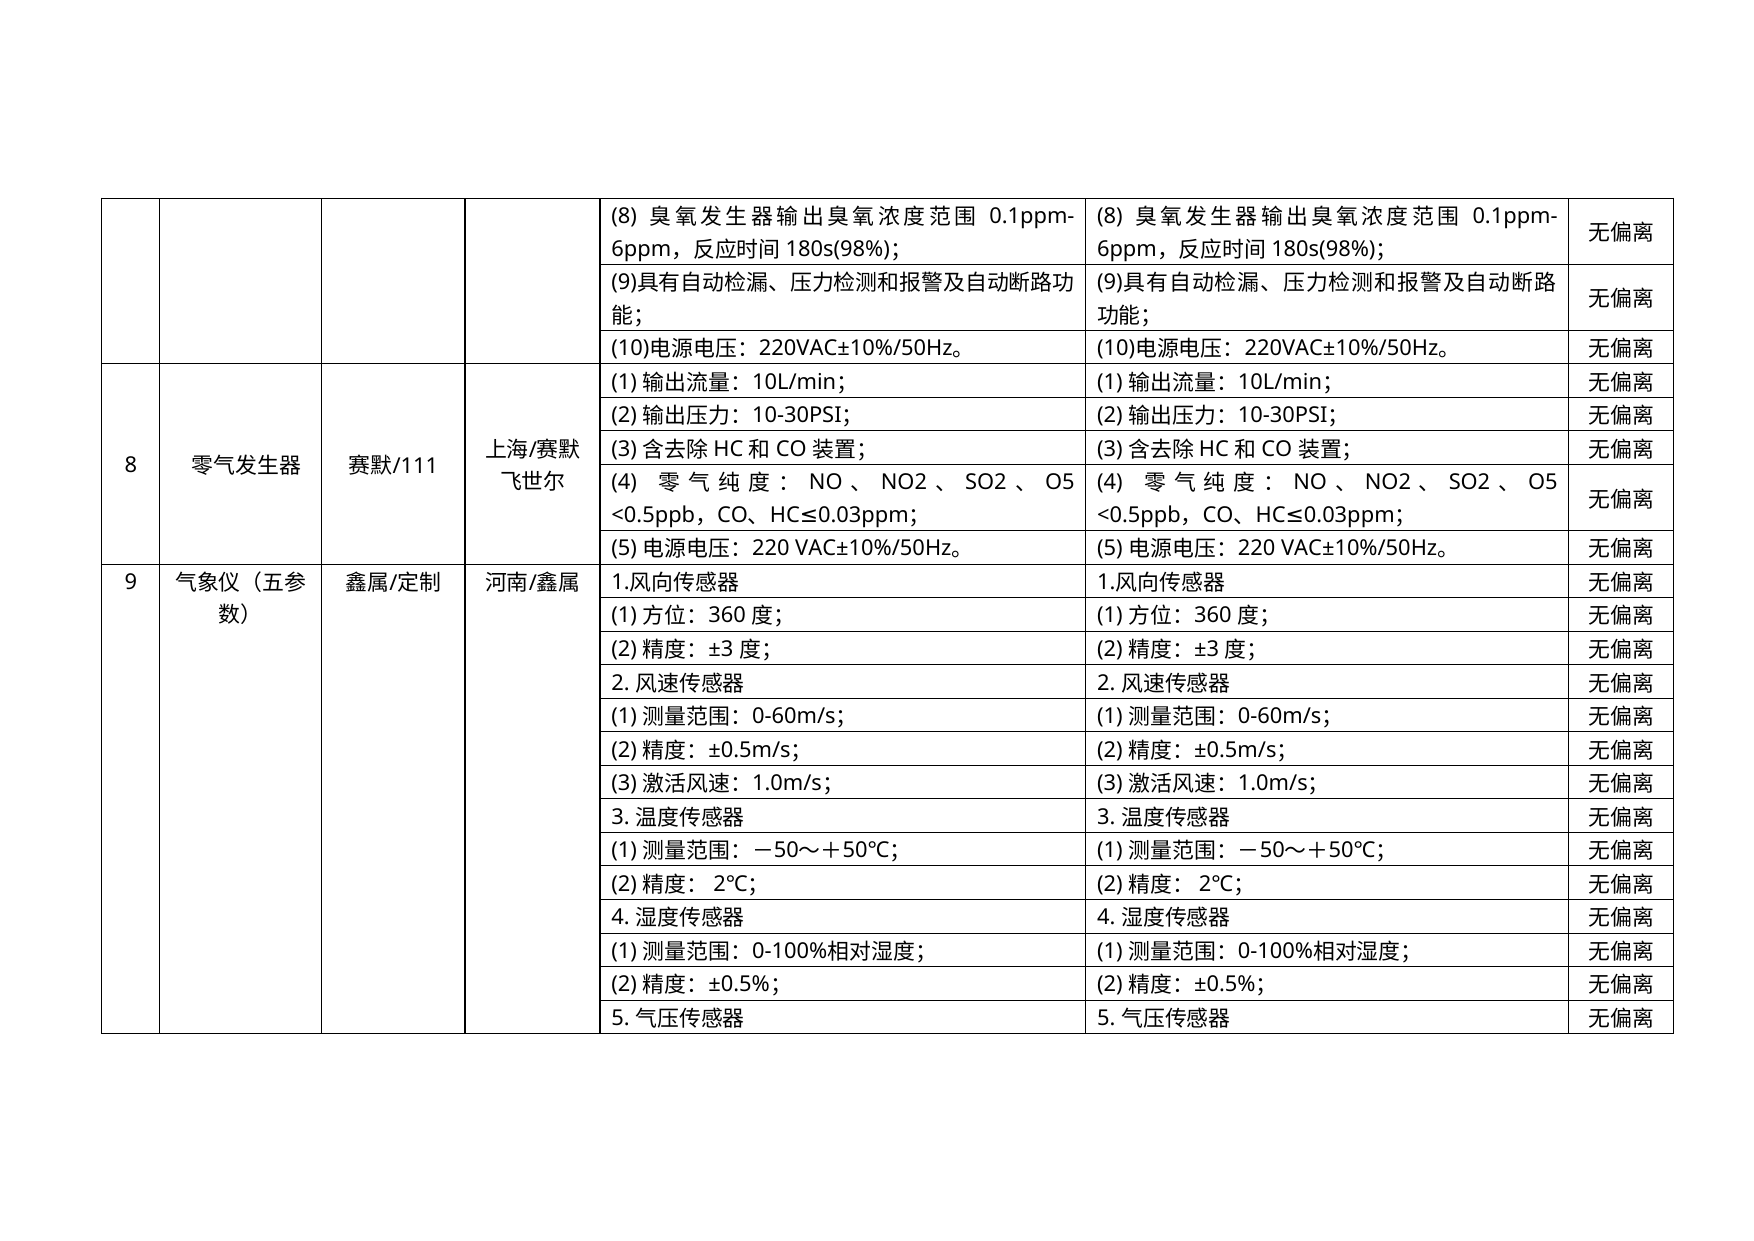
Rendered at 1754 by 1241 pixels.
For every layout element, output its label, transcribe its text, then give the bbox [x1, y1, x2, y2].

table_cell (2) 输出压力：10-30PSI； [1086, 398, 1568, 430]
table_cell (2) 精度： 2℃； [1086, 866, 1568, 899]
table_cell 无偏离 [1569, 900, 1673, 932]
table_cell (8) 臭氧发生器输出臭氧浓度范围 0.1ppm-6ppm，反应时间 180s(98%)； [1086, 199, 1568, 264]
table_cell 5. 气压传感器 [1086, 1001, 1568, 1033]
table_cell 无偏离 [1569, 598, 1673, 631]
table_cell 无偏离 [1569, 699, 1673, 731]
table_cell 3. 温度传感器 [601, 799, 1085, 832]
table_cell 无偏离 [1569, 265, 1673, 330]
table_cell 1.风向传感器 [1086, 565, 1568, 597]
table_cell 8 [102, 364, 159, 563]
table_cell 无偏离 [1569, 565, 1673, 597]
table_cell (2) 精度：±0.5m/s； [1086, 732, 1568, 765]
table_cell (5) 电源电压：220 VAC±10%/50Hz。 [601, 531, 1085, 563]
table_cell 无偏离 [1569, 199, 1673, 264]
table_cell 无偏离 [1569, 331, 1673, 363]
table_cell 无偏离 [1569, 465, 1673, 530]
table_cell 1.风向传感器 [601, 565, 1085, 597]
table_cell 无偏离 [1569, 665, 1673, 698]
table_cell 无偏离 [1569, 732, 1673, 765]
table_cell (9)具有自动检漏、压力检测和报警及自动断路功能； [601, 265, 1085, 330]
table_cell (2) 精度：±0.5%； [1086, 967, 1568, 999]
table_cell (1) 测量范围：0-100%相对湿度； [601, 934, 1085, 966]
table_cell (3) 含去除 HC 和 CO 装置； [601, 431, 1085, 464]
table_cell (2) 精度：±0.5m/s； [601, 732, 1085, 765]
table_cell 5. 气压传感器 [601, 1001, 1085, 1033]
table_cell 9 [102, 565, 159, 1033]
table_cell 零气发生器 [160, 364, 321, 563]
table_cell (8) 臭氧发生器输出臭氧浓度范围 0.1ppm-6ppm，反应时间 180s(98%)； [601, 199, 1085, 264]
table_cell (10)电源电压：220VAC±10%/50Hz。 [1086, 331, 1568, 363]
table_cell (3) 激活风速：1.0m/s； [601, 766, 1085, 798]
table_cell (1) 输出流量：10L/min； [601, 364, 1085, 397]
table_cell 3. 温度传感器 [1086, 799, 1568, 832]
table_cell (2) 精度： 2℃； [601, 866, 1085, 899]
table_cell 2. 风速传感器 [1086, 665, 1568, 698]
table_cell 4. 湿度传感器 [1086, 900, 1568, 932]
table_cell 无偏离 [1569, 431, 1673, 464]
table_cell (1) 测量范围：－50～＋50℃； [601, 833, 1085, 865]
table_cell (4) 零气纯度：NO、NO2、SO2、O5 <0.5ppb，CO、HC≤0.03ppm； [1086, 465, 1568, 530]
table_cell (3) 含去除 HC 和 CO 装置； [1086, 431, 1568, 464]
table_cell 无偏离 [1569, 866, 1673, 899]
table_cell (3) 激活风速：1.0m/s； [1086, 766, 1568, 798]
table_cell (5) 电源电压：220 VAC±10%/50Hz。 [1086, 531, 1568, 563]
table_cell (1) 方位：360 度； [601, 598, 1085, 631]
table_cell 无偏离 [1569, 967, 1673, 999]
table_cell 上海/赛默飞世尔 [466, 364, 599, 563]
table_cell 无偏离 [1569, 364, 1673, 397]
table_cell (2) 精度：±0.5%； [601, 967, 1085, 999]
table_cell 无偏离 [1569, 833, 1673, 865]
table_cell 气象仪（五参数） [160, 565, 321, 1033]
table_cell 无偏离 [1569, 799, 1673, 832]
table_cell (4) 零气纯度：NO、NO2、SO2、O5 <0.5ppb，CO、HC≤0.03ppm； [601, 465, 1085, 530]
table_cell (2) 输出压力：10-30PSI； [601, 398, 1085, 430]
table_cell (1) 方位：360 度； [1086, 598, 1568, 631]
table_cell 赛默/111 [322, 364, 464, 563]
table_cell 无偏离 [1569, 1001, 1673, 1033]
table_cell 无偏离 [1569, 766, 1673, 798]
table_cell 无偏离 [1569, 398, 1673, 430]
table_cell (2) 精度：±3 度； [601, 632, 1085, 664]
table_cell (10)电源电压：220VAC±10%/50Hz。 [601, 331, 1085, 363]
table_cell 无偏离 [1569, 632, 1673, 664]
table_cell (2) 精度：±3 度； [1086, 632, 1568, 664]
table_cell 2. 风速传感器 [601, 665, 1085, 698]
table_cell (9)具有自动检漏、压力检测和报警及自动断路功能； [1086, 265, 1568, 330]
table_cell 鑫属/定制 [322, 565, 464, 1033]
table_cell (1) 测量范围：－50～＋50℃； [1086, 833, 1568, 865]
table_cell 河南/鑫属 [466, 565, 599, 1033]
table_cell 无偏离 [1569, 934, 1673, 966]
table_cell 4. 湿度传感器 [601, 900, 1085, 932]
table_cell 无偏离 [1569, 531, 1673, 563]
table_cell (1) 输出流量：10L/min； [1086, 364, 1568, 397]
table_cell (1) 测量范围：0-60m/s； [601, 699, 1085, 731]
table_cell (1) 测量范围：0-100%相对湿度； [1086, 934, 1568, 966]
table_cell (1) 测量范围：0-60m/s； [1086, 699, 1568, 731]
